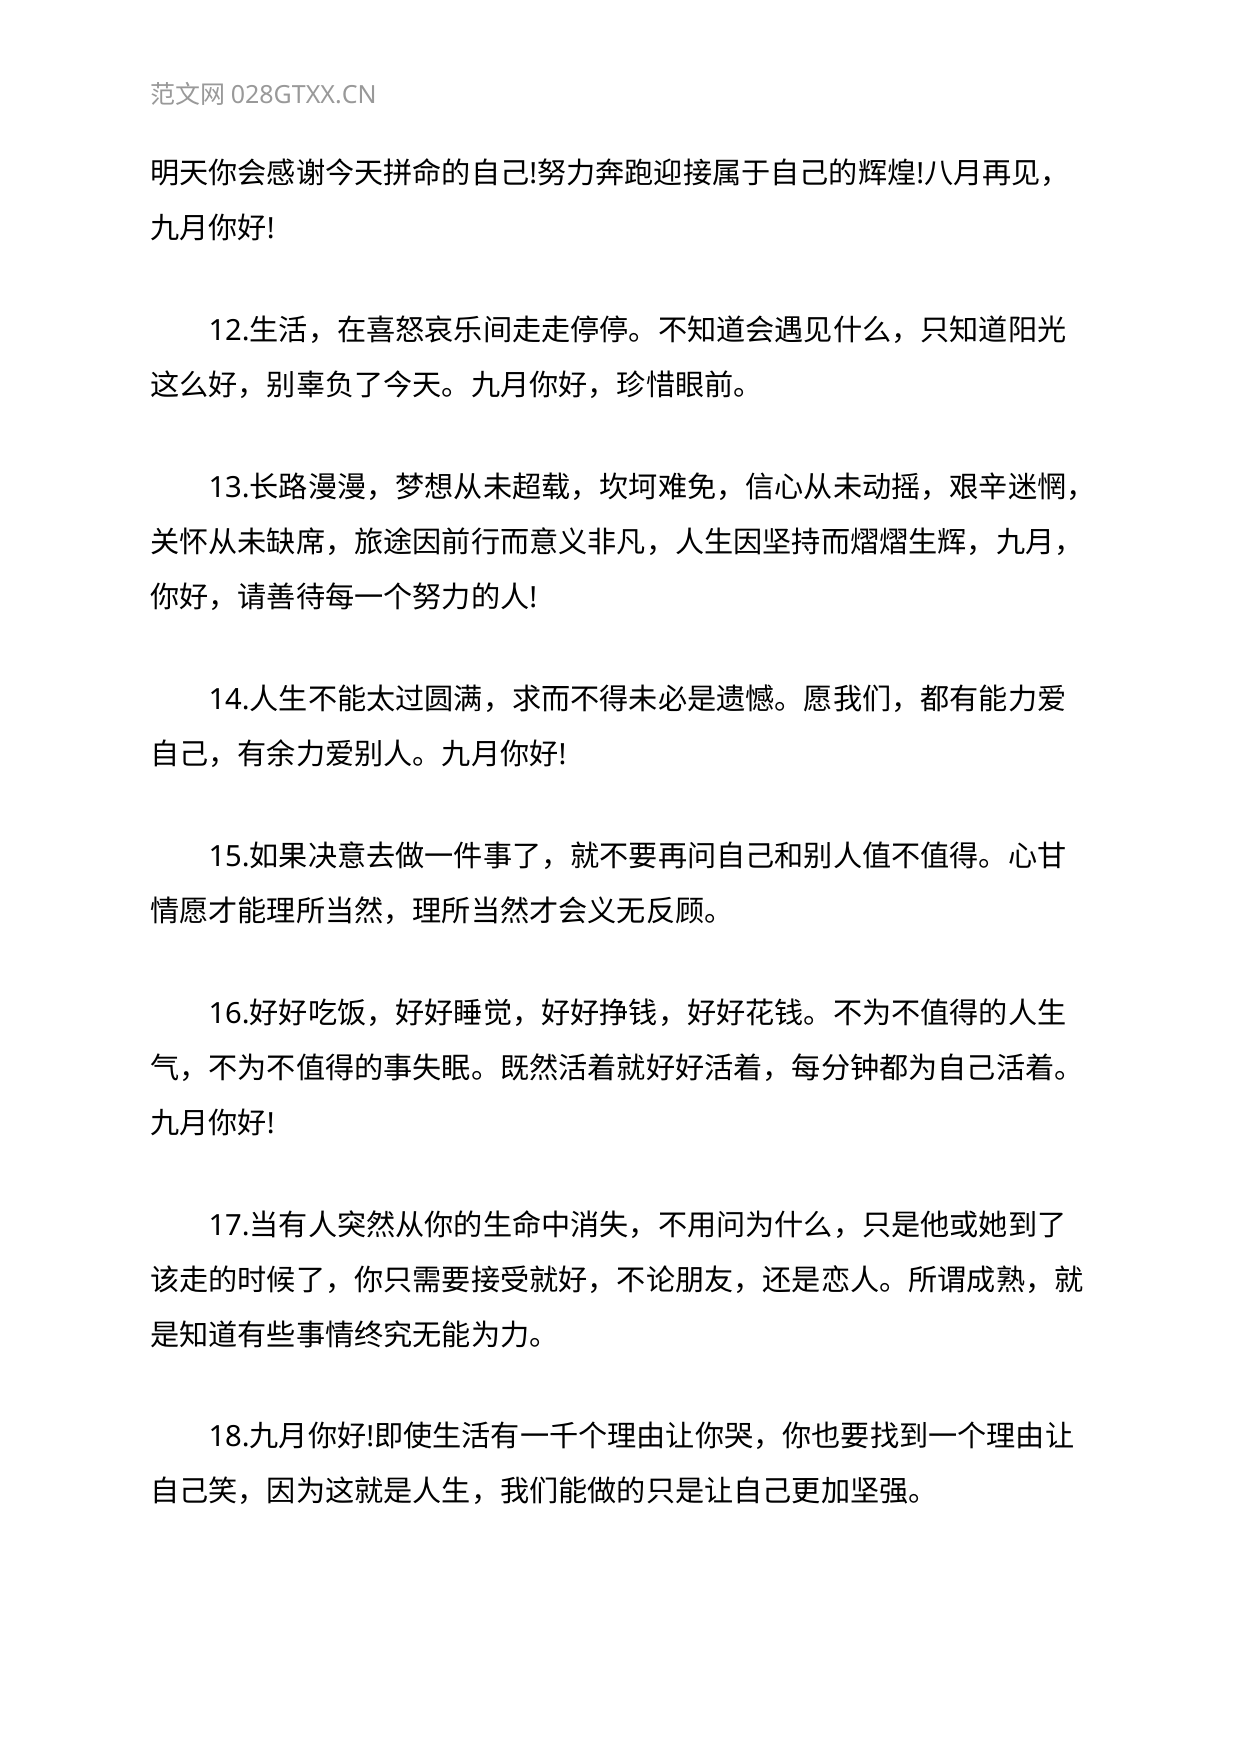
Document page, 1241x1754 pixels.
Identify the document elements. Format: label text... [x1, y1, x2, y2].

text 15.如果决意去做一件事了，就不要再问自己和别人值不值得。心甘情愿才能理所当然，理所当然才会义无反顾。 [150, 833, 1090, 930]
text 18.九月你好!即使生活有一千个理由让你哭，你也要找到一个理由让自己笑，因为这就是人生，我们能做的只是让自己更加坚强。 [150, 1413, 1090, 1510]
text 13.长路漫漫，梦想从未超载，坎坷难免，信心从未动摇，艰辛迷惘，关怀从未缺席，旅途因前行而意义非凡，人生因坚持而熠熠生辉，九月，你好，请善待每一个努力的人! [150, 464, 1090, 616]
text 16.好好吃饭，好好睡觉，好好挣钱，好好花钱。不为不值得的人生气，不为不值得的事失眠。既然活着就好好活着，每分钟都为自己活着。九月你好! [150, 989, 1090, 1142]
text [150, 150, 1090, 247]
text 12.生活，在喜怒哀乐间走走停停。不知道会遇见什么，只知道阳光这么好，别辜负了今天。九月你好，珍惜眼前。 [150, 307, 1090, 404]
text 17.当有人突然从你的生命中消失，不用问为什么，只是他或她到了该走的时候了，你只需要接受就好，不论朋友，还是恋人。所谓成熟，就是知道有些事情终究无能为力。 [150, 1201, 1090, 1353]
text 14.人生不能太过圆满，求而不得未必是遗憾。愿我们，都有能力爱自己，有余力爱别人。九月你好! [150, 676, 1090, 773]
